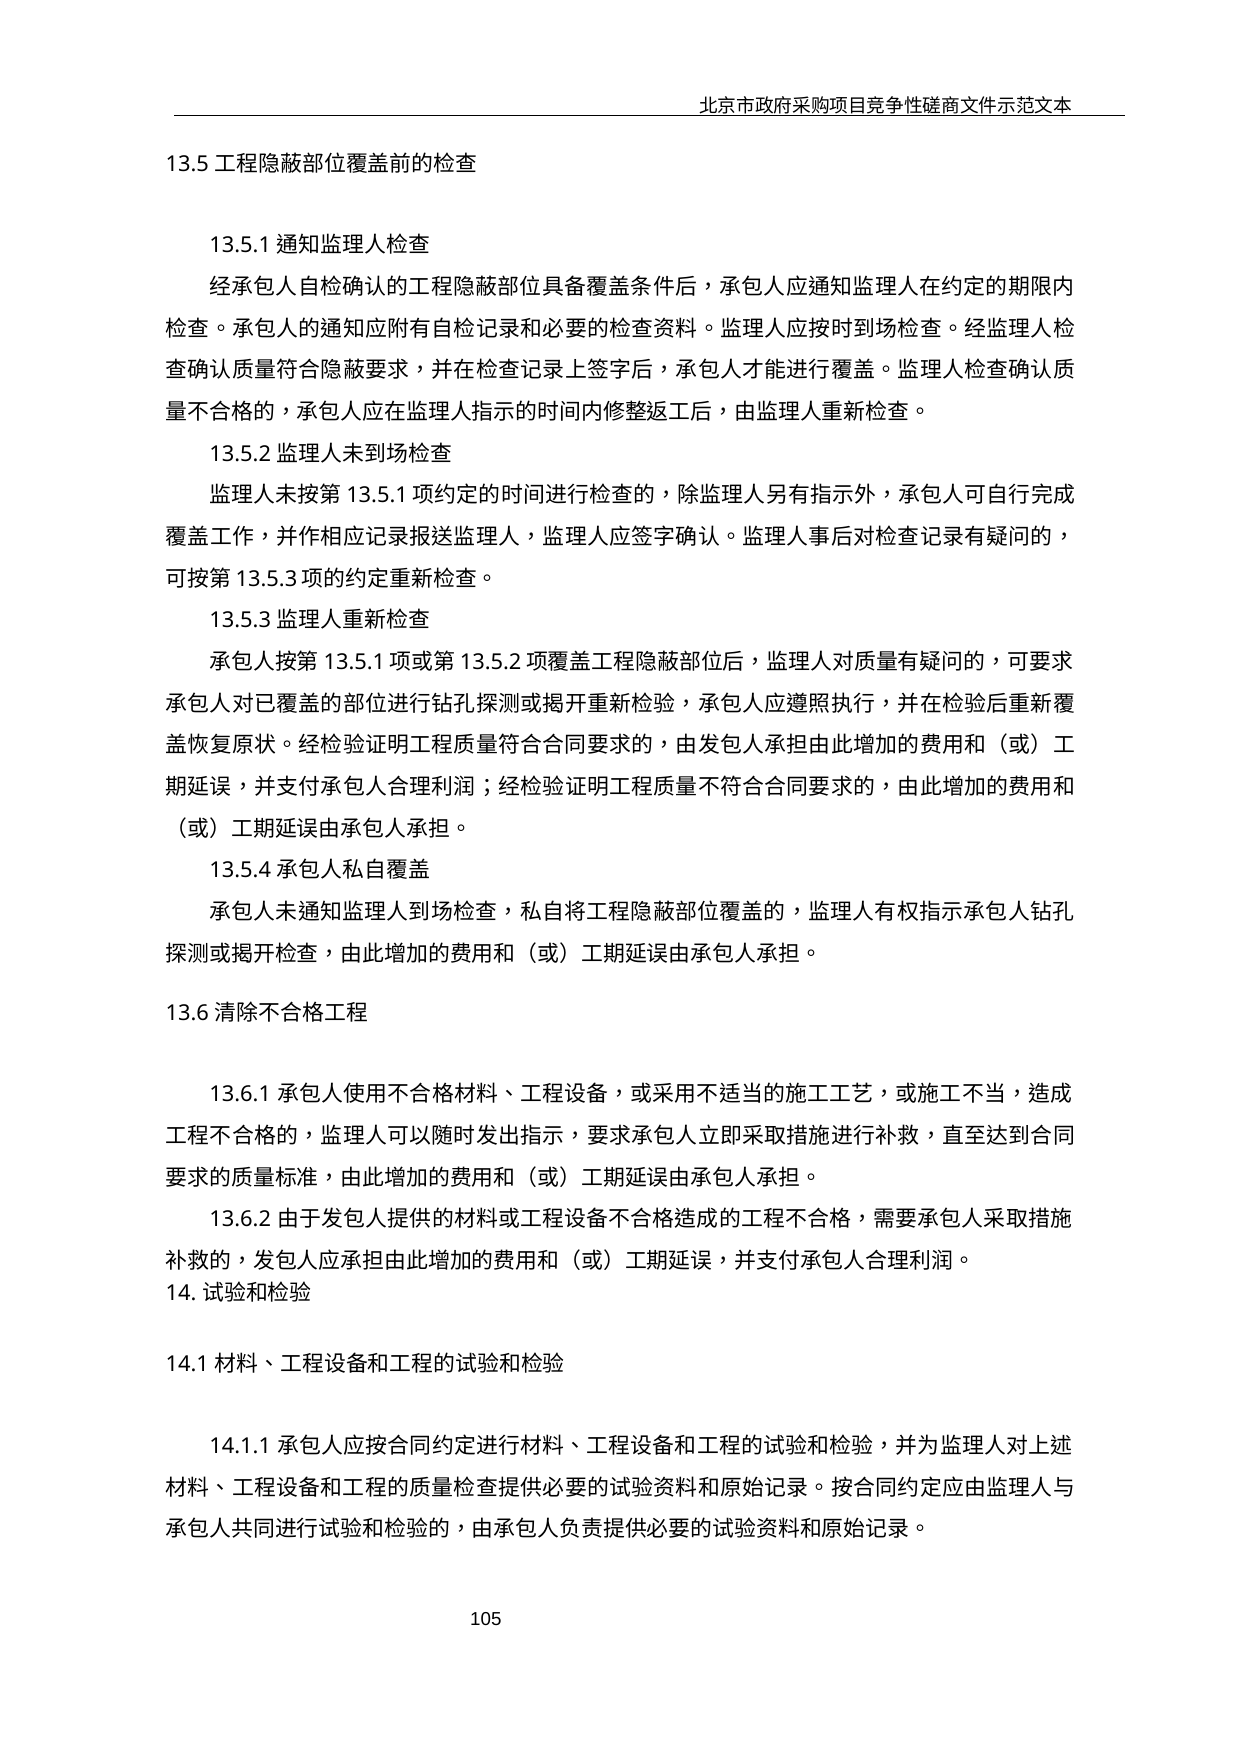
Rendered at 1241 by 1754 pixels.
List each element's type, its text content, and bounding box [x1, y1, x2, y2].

text 13.6.2 由于发包人提供的材料或工程设备不合格造成的工程不合格，需要承包人采取措施补救的，发包人应承担由此增加的费用和（或）工期延误，并支付承包人合理利润。 [165, 1193, 1075, 1277]
text 13.5.4 承包人私自覆盖 [165, 844, 1075, 886]
text 监理人未按第13.5.1项约定的时间进行检查的，除监理人另有指示外，承包人可自行完成覆盖工作，并作相应记录报送监理人，监理人应签字确认。监理人事后对检查记录有疑问的，可按第13.5.3项的约定重新检查。 [165, 469, 1075, 594]
text 经承包人自检确认的工程隐蔽部位具备覆盖条件后，承包人应通知监理人在约定的期限内检查。承包人的通知应附有自检记录和必要的检查资料。监理人应按时到场检查。经监理人检查确认质量符合隐蔽要求，并在检查记录上签字后，承包人才能进行覆盖。监理人检查确认质量不合格的，承包人应在监理人指示的时间内修整返工后，由监理人重新检查。 [165, 261, 1075, 428]
text 14.1 材料、工程设备和工程的试验和检验 [165, 1348, 1075, 1378]
text 承包人未通知监理人到场检查，私自将工程隐蔽部位覆盖的，监理人有权指示承包人钻孔探测或揭开检查，由此增加的费用和（或）工期延误由承包人承担。 [165, 886, 1075, 969]
text 14.1.1 承包人应按合同约定进行材料、工程设备和工程的试验和检验，并为监理人对上述材料、工程设备和工程的质量检查提供必要的试验资料和原始记录。按合同约定应由监理人与承包人共同进行试验和检验的，由承包人负责提供必要的试验资料和原始记录。 [165, 1420, 1075, 1545]
text 13.5 工程隐蔽部位覆盖前的检查 [165, 148, 1075, 177]
text 14. 试验和检验 [165, 1277, 1075, 1306]
text 13.6 清除不合格工程 [165, 997, 1075, 1026]
text 13.6.1 承包人使用不合格材料、工程设备，或采用不适当的施工工艺，或施工不当，造成工程不合格的，监理人可以随时发出指示，要求承包人立即采取措施进行补救，直至达到合同要求的质量标准，由此增加的费用和（或）工期延误由承包人承担。 [165, 1068, 1075, 1193]
text 13.5.3 监理人重新检查 [165, 594, 1075, 636]
text 13.5.2 监理人未到场检查 [165, 428, 1075, 469]
text 13.5.1 通知监理人检查 [165, 219, 1075, 261]
text 承包人按第13.5.1项或第13.5.2项覆盖工程隐蔽部位后，监理人对质量有疑问的，可要求承包人对已覆盖的部位进行钻孔探测或揭开重新检验，承包人应遵照执行，并在检验后重新覆盖恢复原状。经检验证明工程质量符合合同要求的，由发包人承担由此增加的费用和（或）工期延误，并支付承包人合理利润；经检验证明工程质量不符合合同要求的，由此增加的费用和（或）工期延误由承包人承担。 [165, 636, 1075, 844]
